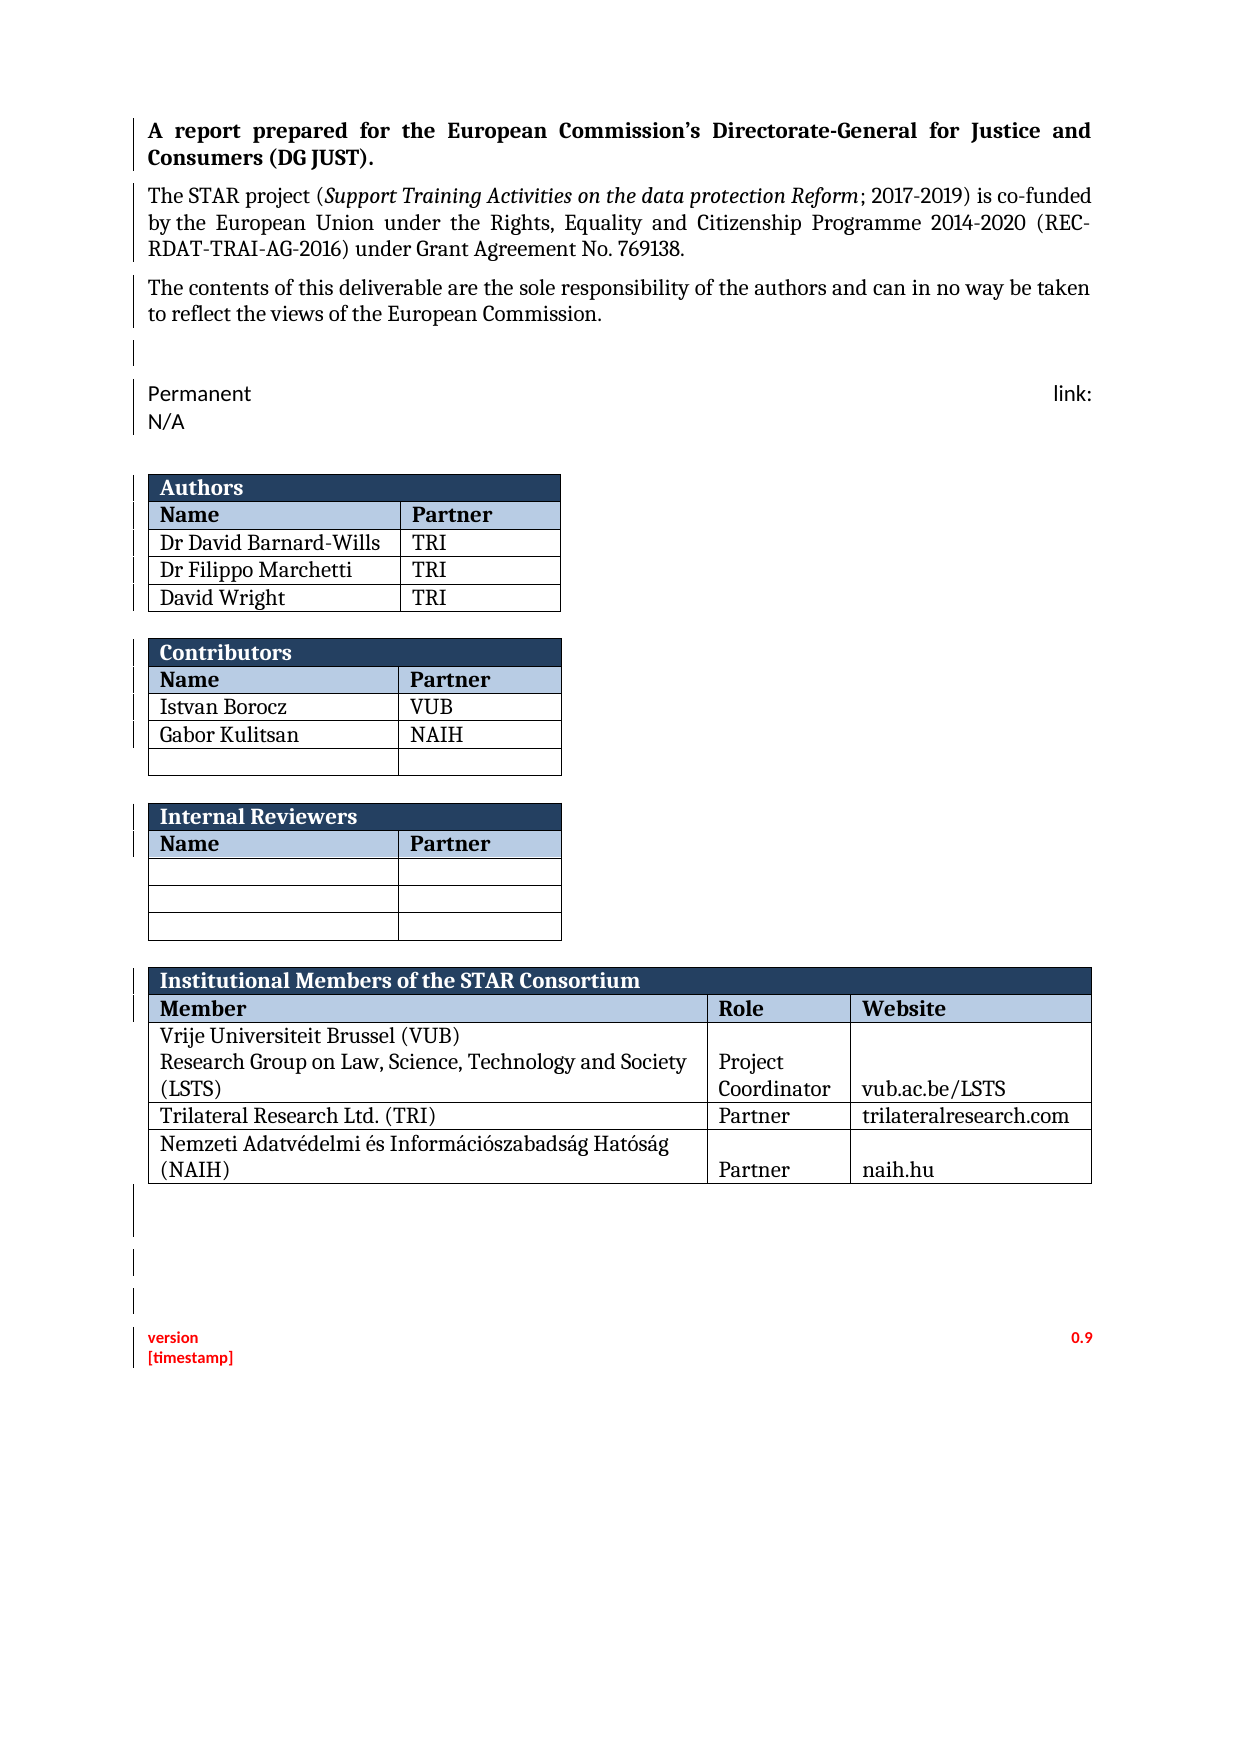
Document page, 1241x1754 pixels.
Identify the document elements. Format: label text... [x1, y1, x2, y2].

table_cell TRI [401, 530, 560, 556]
text Permanent link: N/A [148, 379, 1092, 435]
text The contents of this deliverable are the sole responsibility of the authors and can in no way be taken to reflect the views of the European Commission. [148, 275, 1092, 328]
table_cell [399, 749, 561, 775]
table_header Authors [149, 475, 560, 501]
table_cell vub.ac.be/LSTS [851, 1023, 1091, 1102]
table_cell Vrije Universiteit Brussel (VUB) Research Group on Law, Science, Technology and Society (LSTS) [149, 1023, 707, 1102]
table_cell Project Coordinator [708, 1023, 850, 1102]
text version 0.9 [timestamp] [148, 1327, 1092, 1368]
table_cell [149, 886, 398, 912]
text A report prepared for the European Commission’s Directorate-General for Justice and Consumers (DG JUST). [148, 118, 1092, 171]
table_cell trilateralresearch.com [851, 1103, 1091, 1129]
table_cell Partner [399, 831, 561, 857]
table_cell Partner [708, 1130, 850, 1183]
table_cell Website [851, 995, 1091, 1022]
table_cell Dr Filippo Marchetti [149, 557, 400, 583]
table_cell Trilateral Research Ltd. (TRI) [149, 1103, 707, 1129]
table_cell NAIH [399, 721, 561, 748]
table_cell TRI [401, 557, 560, 583]
table_cell Partner [708, 1103, 850, 1129]
table_header Institutional Members of the STAR Consortium [149, 968, 1091, 994]
table_cell Name [149, 667, 398, 693]
table_cell Member [149, 995, 707, 1022]
table_cell [399, 886, 561, 912]
table_cell Istvan Borocz [149, 694, 398, 720]
table_cell Dr David Barnard-Wills [149, 530, 400, 556]
table_cell Name [149, 831, 398, 857]
table_cell Partner [399, 667, 561, 693]
table_cell TRI [401, 585, 560, 611]
table_cell David Wright [149, 585, 400, 611]
table_cell Role [708, 995, 850, 1022]
table_cell [399, 859, 561, 885]
table_cell [399, 913, 561, 939]
table_cell [149, 749, 398, 775]
table_cell [149, 913, 398, 939]
text The STAR project (Support Training Activities on the data protection Reform; 2017-2019) is co-funded by the European Union under the Rights, Equality and Citizenship Programme 2014-2020 (REC-RDAT-TRAI-AG-2016) under Grant Agreement No. 769138. [148, 183, 1092, 262]
table_cell VUB [399, 694, 561, 720]
table_cell Partner [401, 502, 560, 529]
table_header Contributors [149, 639, 561, 666]
table_cell Name [149, 502, 400, 529]
table_cell naih.hu [851, 1130, 1091, 1183]
table_cell Nemzeti Adatvédelmi és Információszabadság Hatóság (NAIH) [149, 1130, 707, 1183]
table_cell [149, 859, 398, 885]
table_cell Gabor Kulitsan [149, 721, 398, 748]
table_header Internal Reviewers [149, 804, 561, 830]
